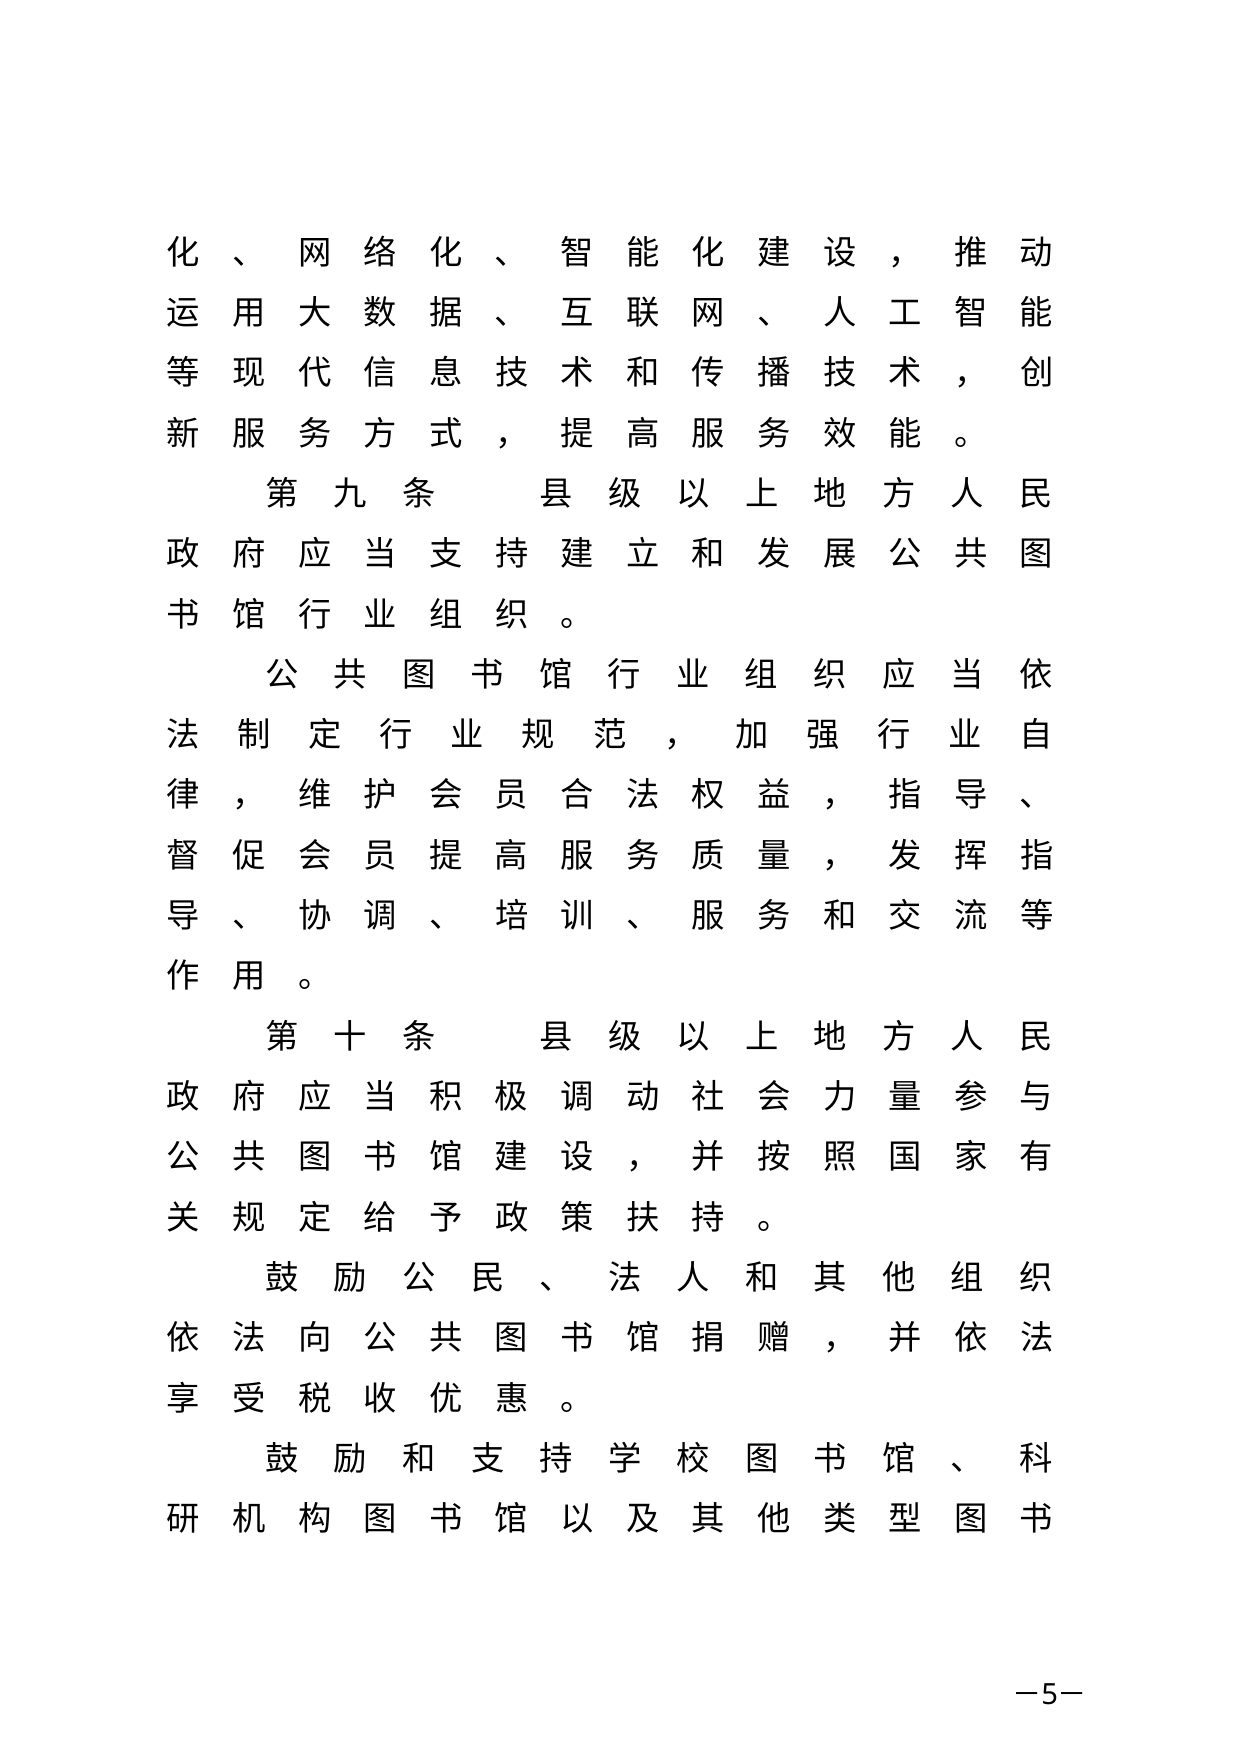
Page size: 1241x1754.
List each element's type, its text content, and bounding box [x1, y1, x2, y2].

text 鼓励公民、法人和其他组织依法向公共图书馆捐赠，并依法享受税收优惠。 [167, 1245, 1085, 1426]
text 第九条 县级以上地方人民政府应当支持建立和发展公共图书馆行业组织。 [167, 461, 1085, 642]
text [167, 219, 1085, 461]
text 公共图书馆行业组织应当依法制定行业规范，加强行业自律，维护会员合法权益，指导、督促会员提高服务质量，发挥指导、协调、培训、服务和交流等作用。 [167, 642, 1085, 1003]
text 第十条 县级以上地方人民政府应当积极调动社会力量参与公共图书馆建设，并按照国家有关规定给予政策扶持。 [167, 1003, 1085, 1245]
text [167, 1426, 1085, 1546]
